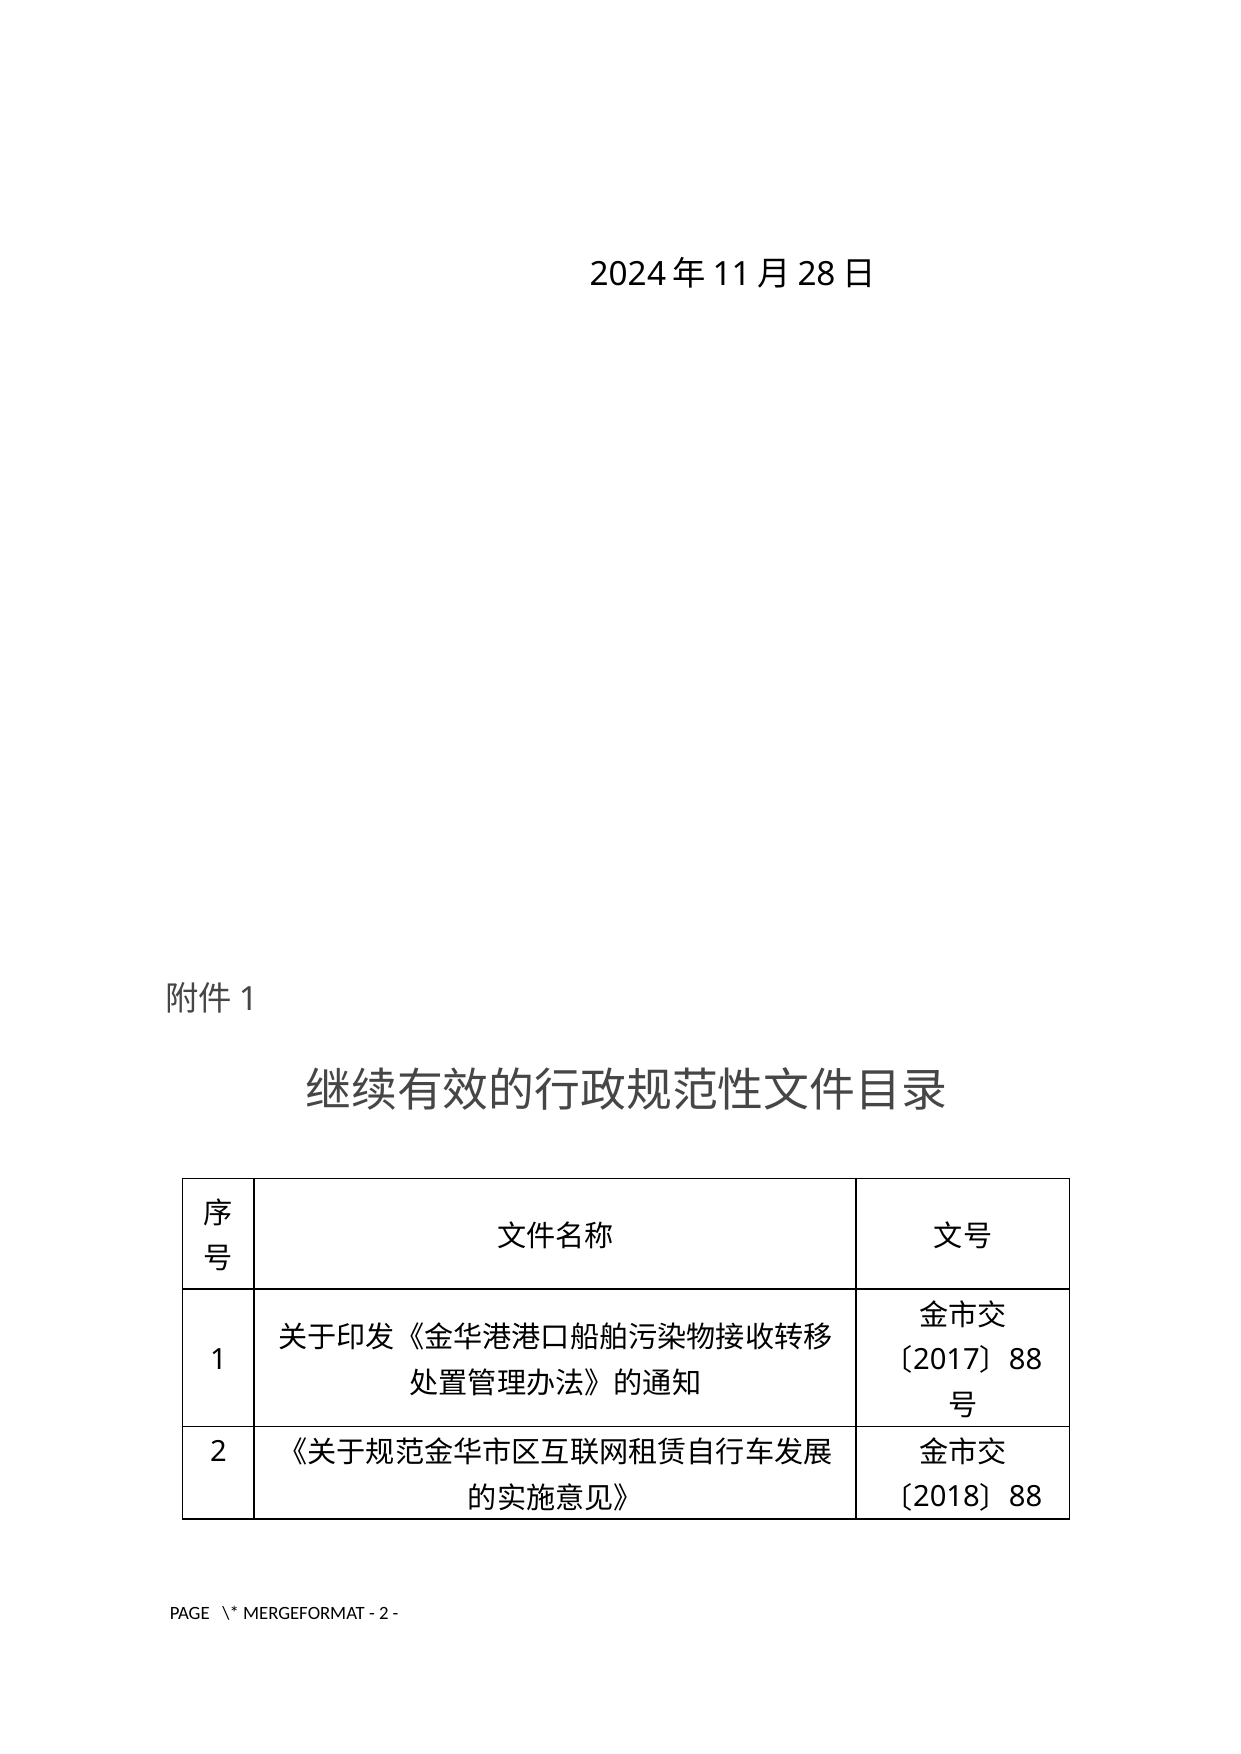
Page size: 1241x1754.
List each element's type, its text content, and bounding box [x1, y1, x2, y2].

table_cell 金市交〔2018〕88号 [857, 1427, 1069, 1518]
text 继续有效的行政规范性文件目录 [165, 1041, 1087, 1132]
text 附件1 [165, 951, 1087, 1041]
table_header 序号 [183, 1179, 253, 1288]
text 2024年11月28日 [165, 226, 1087, 316]
table_cell 2 [183, 1427, 253, 1518]
table_cell 金市交〔2017〕88号 [857, 1290, 1069, 1426]
table_cell 1 [183, 1290, 253, 1426]
table_cell 关于印发《金华港港口船舶污染物接收转移处置管理办法》的通知 [255, 1290, 855, 1426]
table_header 文号 [857, 1179, 1069, 1288]
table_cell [255, 1427, 855, 1518]
table_header 文件名称 [255, 1179, 855, 1288]
